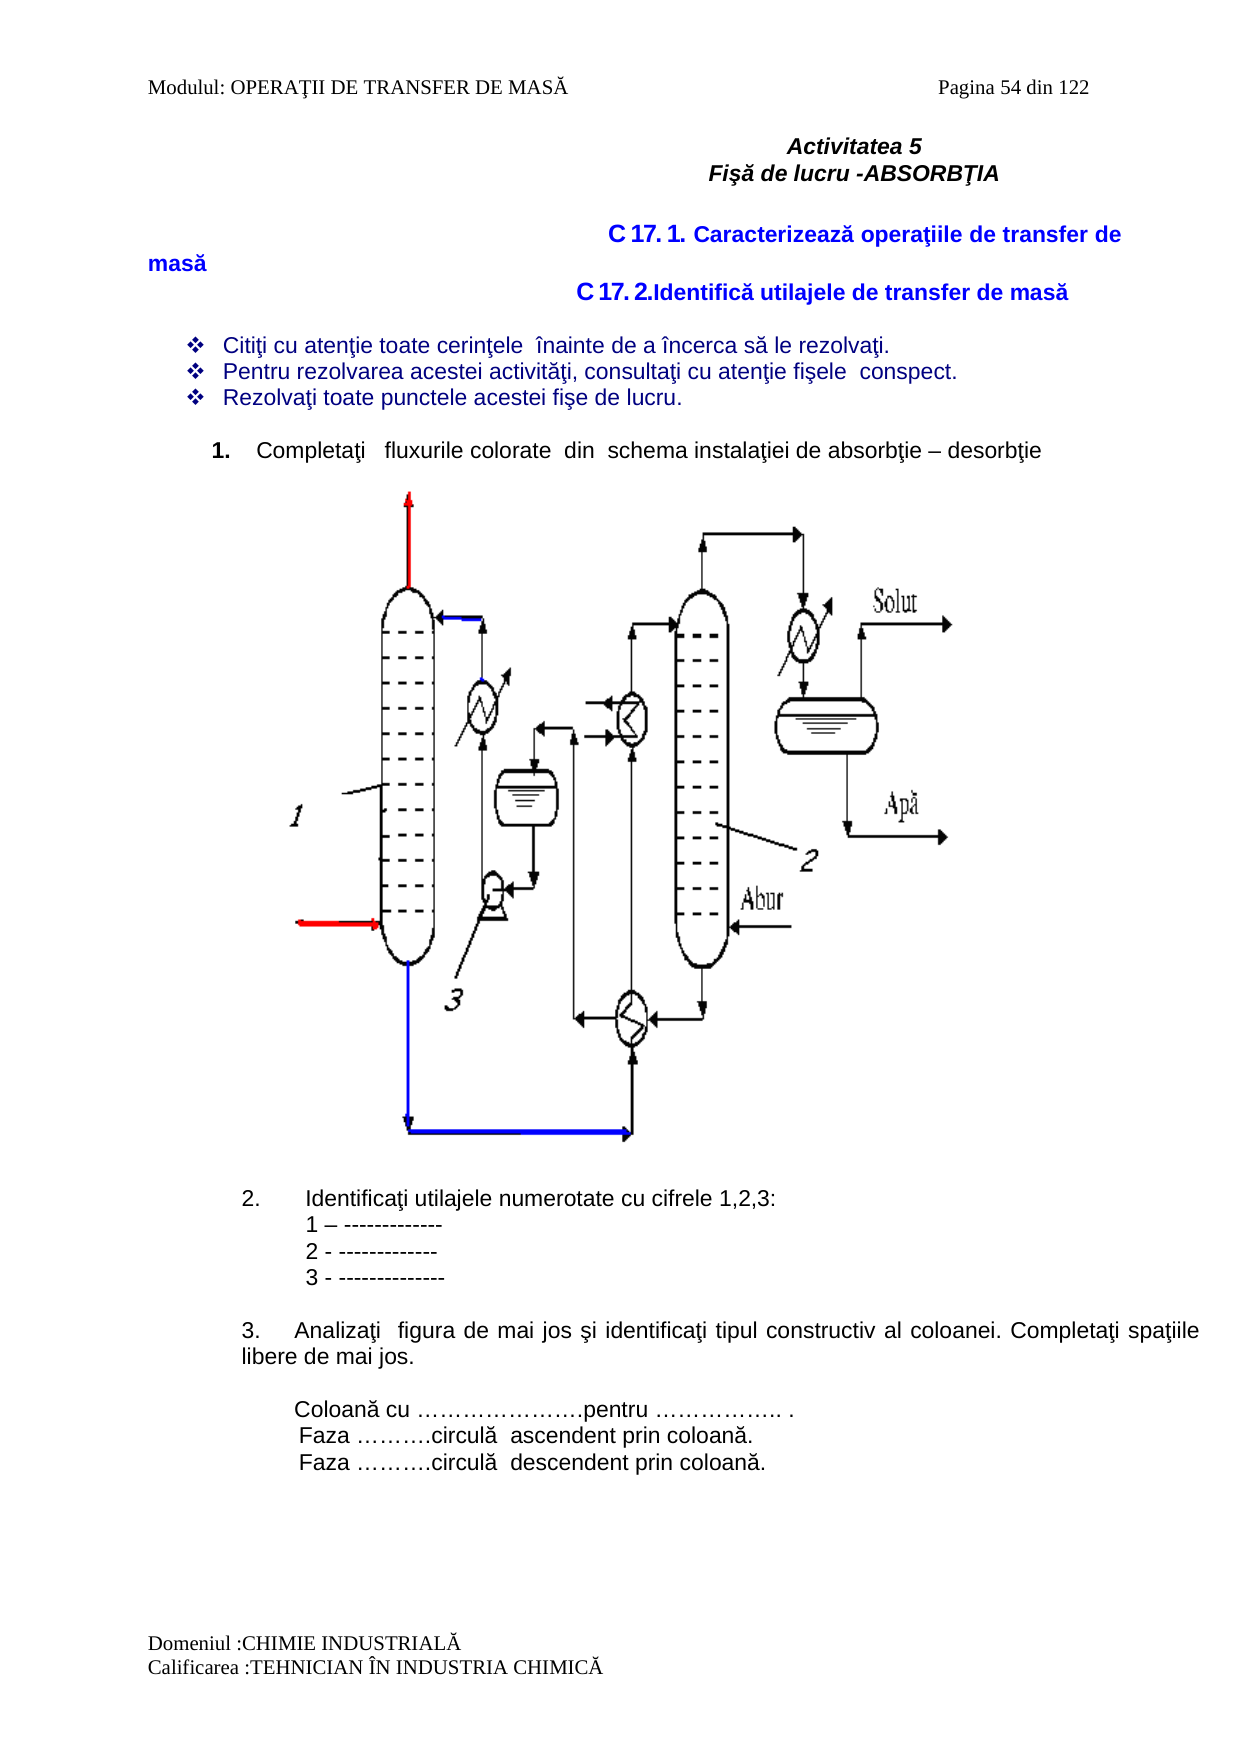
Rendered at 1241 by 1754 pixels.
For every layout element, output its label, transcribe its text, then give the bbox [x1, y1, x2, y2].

text 1 – ------------- [223, 1211, 1202, 1238]
list Citiţi cu atenţie toate cerinţele înainte de a încerca să le rezolvaţi. [185, 332, 1122, 358]
text 2. Identificaţi utilajele numerotate cu cifrele 1,2,3: [241, 1185, 1202, 1211]
picture [287, 489, 965, 1159]
list Pentru rezolvarea acestei activităţi, consultaţi cu atenţie fişele conspect. [185, 358, 1122, 384]
text C 17. 2.Identifică utilajele de transfer de masă [148, 276, 1122, 305]
text Faza ……….circulă ascendent prin coloană. [241, 1422, 1202, 1448]
text 1. Completaţi fluxurile colorate din schema instalaţiei de absorbţie – desorbţie [148, 437, 1202, 463]
text Faza ……….circulă descendent prin coloană. [241, 1448, 1202, 1475]
text 2 - ------------- [223, 1238, 1202, 1264]
text 3 - -------------- [223, 1264, 1202, 1290]
text Coloană cu ………………….pentru …………….. . [148, 1396, 1202, 1422]
text C 17. 1.Caracterizează operaţiile de transfer de masă [148, 219, 1122, 276]
list Rezolvaţi toate punctele acestei fişe de lucru. [185, 384, 1122, 411]
text 3. Analizaţi figura de mai jos şi identificaţi tipul constructiv al coloanei. Completaţi spaţiile libere de mai jos. [241, 1317, 1202, 1369]
